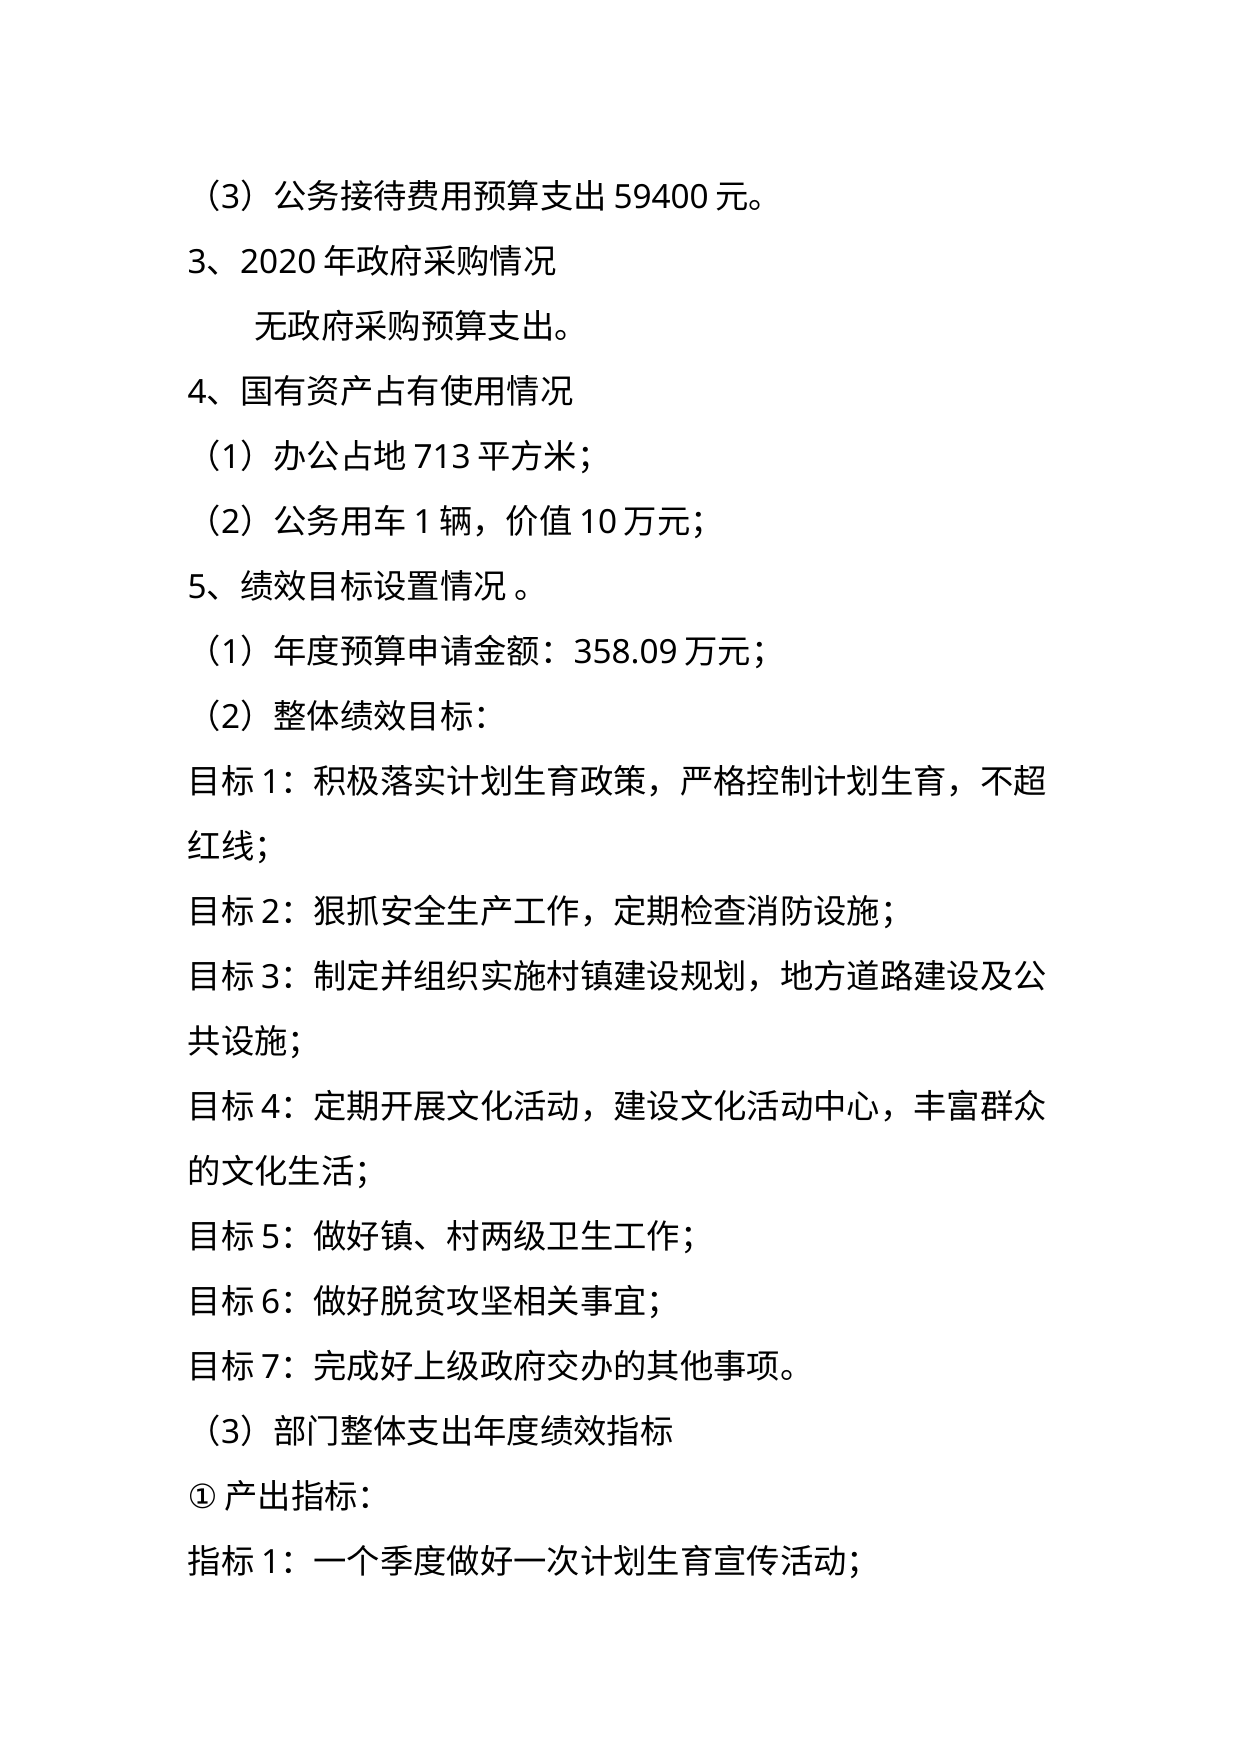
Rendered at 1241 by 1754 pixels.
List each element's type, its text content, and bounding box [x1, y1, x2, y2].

text （3）公务接待费用预算支出59400元。 3、2020年政府采购情况 [187, 162, 1053, 292]
text 目标5：做好镇、村两级卫生工作； [187, 1202, 1053, 1267]
text 目标4：定期开展文化活动，建设文化活动中心，丰富群众的文化生活； [187, 1072, 1053, 1202]
text （1）办公占地713平方米； [187, 422, 1053, 487]
text ①产出指标： [187, 1462, 1053, 1527]
text （2）整体绩效目标： [187, 682, 1053, 747]
text 指标1：一个季度做好一次计划生育宣传活动； [187, 1527, 1053, 1592]
text （3）部门整体支出年度绩效指标 [187, 1397, 1053, 1462]
text 目标7：完成好上级政府交办的其他事项。 [187, 1332, 1053, 1397]
text （1）年度预算申请金额：358.09万元； [187, 617, 1053, 682]
text （2）公务用车1辆，价值10万元； 5、绩效目标设置情况 。 [187, 487, 1053, 617]
text 目标1：积极落实计划生育政策，严格控制计划生育，不超红线； 目标2：狠抓安全生产工作，定期检查消防设施； 目标3：制定并组织实施村镇建设规划，地方道路建设及公共设施； [187, 747, 1053, 1072]
text 目标6：做好脱贫攻坚相关事宜； [187, 1267, 1053, 1332]
text 无政府采购预算支出。 4、国有资产占有使用情况 [187, 292, 1053, 422]
